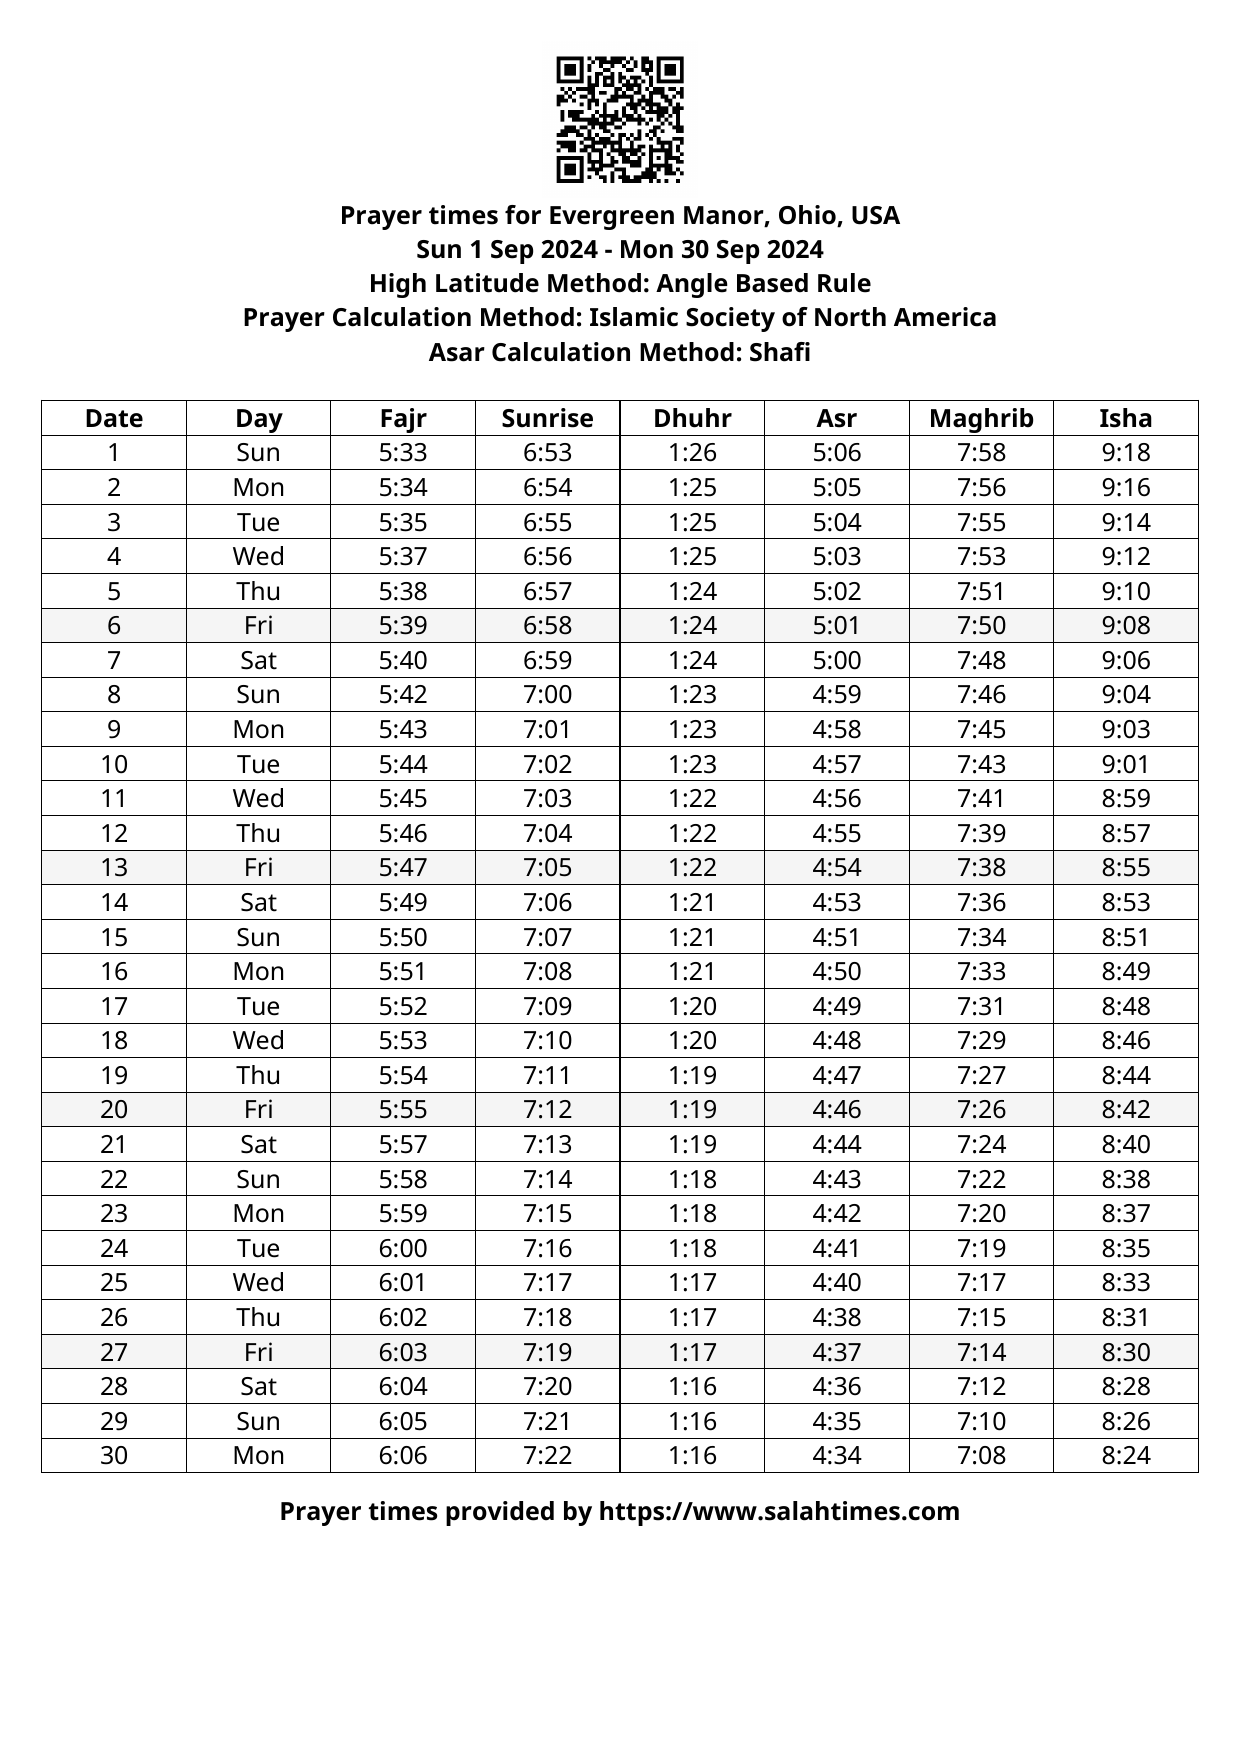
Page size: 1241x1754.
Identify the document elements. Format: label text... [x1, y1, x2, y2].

table_cell 4:47 [765, 1058, 909, 1092]
table_cell 25 [42, 1266, 186, 1299]
table_cell Mon [187, 1196, 330, 1230]
table_cell Thu [187, 1058, 330, 1092]
table_cell 8:51 [1054, 920, 1198, 953]
table_cell Sun [187, 436, 330, 469]
table_cell 26 [42, 1300, 186, 1334]
table_cell 8:30 [1054, 1335, 1198, 1368]
table_cell Thu [187, 574, 330, 607]
table_cell 1:16 [621, 1369, 764, 1403]
table_cell 9:06 [1054, 643, 1198, 677]
table_cell 4:49 [765, 989, 909, 1022]
text Prayer times provided by https://www.salahtimes.com [42, 1494, 1198, 1528]
table_cell 1:20 [621, 989, 764, 1022]
table_header Dhuhr [621, 401, 764, 434]
table_header Date [42, 401, 186, 434]
table_cell Sat [187, 1127, 330, 1161]
table_cell 4:56 [765, 781, 909, 815]
table_cell Mon [187, 954, 330, 988]
table_cell 9:01 [1054, 747, 1198, 780]
table_cell 9:03 [1054, 712, 1198, 746]
table_cell 1:20 [621, 1024, 764, 1057]
table_cell 5:46 [331, 816, 475, 849]
table_cell 4:59 [765, 678, 909, 711]
table_cell 8:28 [1054, 1369, 1198, 1403]
table_cell 6:53 [476, 436, 619, 469]
table_cell 5:05 [765, 470, 909, 504]
table_cell 6:55 [476, 505, 619, 538]
table_cell Mon [187, 712, 330, 746]
table_cell 5:40 [331, 643, 475, 677]
table_cell 7:20 [910, 1196, 1053, 1230]
table_cell Fri [187, 1335, 330, 1368]
table_cell Sat [187, 1369, 330, 1403]
table_cell 5:35 [331, 505, 475, 538]
table_cell 5:43 [331, 712, 475, 746]
table_cell 7:48 [910, 643, 1053, 677]
table_cell 27 [42, 1335, 186, 1368]
table_cell 4:44 [765, 1127, 909, 1161]
table_cell 6:06 [331, 1439, 475, 1472]
table_cell 22 [42, 1162, 186, 1195]
table_cell 7:55 [910, 505, 1053, 538]
table_cell 1:25 [621, 470, 764, 504]
table_cell 4:42 [765, 1196, 909, 1230]
table_cell Sat [187, 643, 330, 677]
table_cell 7:12 [910, 1369, 1053, 1403]
table_cell 4:58 [765, 712, 909, 746]
table_header Maghrib [910, 401, 1053, 434]
table_cell Sat [187, 885, 330, 919]
table_cell 7:14 [910, 1335, 1053, 1368]
table_header Isha [1054, 401, 1198, 434]
table_cell 6:04 [331, 1369, 475, 1403]
table_cell 7:08 [910, 1439, 1053, 1472]
table_cell 1:19 [621, 1093, 764, 1126]
table_cell 5:00 [765, 643, 909, 677]
table_cell 7:45 [910, 712, 1053, 746]
table_cell 7:12 [476, 1093, 619, 1126]
table_cell 13 [42, 851, 186, 884]
table_cell 9:16 [1054, 470, 1198, 504]
table_cell Tue [187, 505, 330, 538]
table_cell 6:05 [331, 1404, 475, 1437]
table_cell 8:42 [1054, 1093, 1198, 1126]
table_cell Fri [187, 851, 330, 884]
table_cell 1:23 [621, 678, 764, 711]
table_header Asr [765, 401, 909, 434]
table_cell 1:26 [621, 436, 764, 469]
table_cell 4:35 [765, 1404, 909, 1437]
table_cell 8:44 [1054, 1058, 1198, 1092]
table_cell 7:16 [476, 1231, 619, 1264]
table_cell 5:04 [765, 505, 909, 538]
table_cell 7:31 [910, 989, 1053, 1022]
table_cell Thu [187, 816, 330, 849]
table_cell 7:56 [910, 470, 1053, 504]
table_cell 5:50 [331, 920, 475, 953]
table_cell 6:02 [331, 1300, 475, 1334]
table_cell 4:34 [765, 1439, 909, 1472]
table_cell 8:49 [1054, 954, 1198, 988]
table_cell 9:18 [1054, 436, 1198, 469]
table_cell 1:17 [621, 1335, 764, 1368]
table_cell 1:23 [621, 747, 764, 780]
table_cell 7:15 [910, 1300, 1053, 1334]
table_cell 4:48 [765, 1024, 909, 1057]
table_cell 1:18 [621, 1162, 764, 1195]
table_cell 7:24 [910, 1127, 1053, 1161]
table_cell 8:37 [1054, 1196, 1198, 1230]
table_cell Sun [187, 1162, 330, 1195]
table_cell 1:22 [621, 781, 764, 815]
table_cell 9:04 [1054, 678, 1198, 711]
table_cell 5:42 [331, 678, 475, 711]
table_cell 8:48 [1054, 989, 1198, 1022]
table_cell 7:17 [476, 1266, 619, 1299]
table_cell 4 [42, 539, 186, 573]
table_cell 5:57 [331, 1127, 475, 1161]
table_cell 24 [42, 1231, 186, 1264]
table_cell 15 [42, 920, 186, 953]
table_cell 5:33 [331, 436, 475, 469]
table_cell 7:22 [476, 1439, 619, 1472]
table_cell 6 [42, 609, 186, 642]
table_cell 12 [42, 816, 186, 849]
table_cell 7:19 [476, 1335, 619, 1368]
table_cell 8:38 [1054, 1162, 1198, 1195]
table_cell 5:53 [331, 1024, 475, 1057]
table_cell 1:25 [621, 539, 764, 573]
table_cell 1:21 [621, 920, 764, 953]
table_cell 4:51 [765, 920, 909, 953]
table_cell 7:33 [910, 954, 1053, 988]
table_cell 1:24 [621, 574, 764, 607]
table_cell 17 [42, 989, 186, 1022]
table_cell 6:58 [476, 609, 619, 642]
table_cell 1:23 [621, 712, 764, 746]
table_cell 28 [42, 1369, 186, 1403]
table_cell Sun [187, 678, 330, 711]
table_cell 7:41 [910, 781, 1053, 815]
table_cell 8:31 [1054, 1300, 1198, 1334]
text Prayer Calculation Method: Islamic Society of North America [42, 300, 1198, 334]
table_cell 5:03 [765, 539, 909, 573]
table_cell 4:54 [765, 851, 909, 884]
table_cell Wed [187, 539, 330, 573]
table_cell Tue [187, 747, 330, 780]
table_cell 1:21 [621, 885, 764, 919]
table_cell 5:44 [331, 747, 475, 780]
table_cell 7:08 [476, 954, 619, 988]
table_cell 5:45 [331, 781, 475, 815]
table_cell 1:18 [621, 1231, 764, 1264]
table_cell 6:57 [476, 574, 619, 607]
table_cell 8:24 [1054, 1439, 1198, 1472]
table_cell 4:37 [765, 1335, 909, 1368]
table_cell 7:10 [910, 1404, 1053, 1437]
table_cell Sun [187, 1404, 330, 1437]
table_cell 23 [42, 1196, 186, 1230]
table_cell 8:57 [1054, 816, 1198, 849]
table_cell 4:36 [765, 1369, 909, 1403]
table_cell 1:19 [621, 1127, 764, 1161]
table_cell 1:24 [621, 609, 764, 642]
table_cell 7:50 [910, 609, 1053, 642]
table_cell 7:00 [476, 678, 619, 711]
table_cell 7:05 [476, 851, 619, 884]
table_cell 6:54 [476, 470, 619, 504]
table_cell 7:09 [476, 989, 619, 1022]
table_cell 20 [42, 1093, 186, 1126]
table_cell 7:58 [910, 436, 1053, 469]
table_cell 6:56 [476, 539, 619, 573]
table_cell Fri [187, 609, 330, 642]
table_cell 8:40 [1054, 1127, 1198, 1161]
table_cell 4:50 [765, 954, 909, 988]
table_cell 7:38 [910, 851, 1053, 884]
table_cell 1:18 [621, 1196, 764, 1230]
table_header Fajr [331, 401, 475, 434]
table_cell 7:26 [910, 1093, 1053, 1126]
table_cell Tue [187, 989, 330, 1022]
table_cell Tue [187, 1231, 330, 1264]
table_cell 14 [42, 885, 186, 919]
table_cell 5:01 [765, 609, 909, 642]
table_cell 9:12 [1054, 539, 1198, 573]
table_cell 21 [42, 1127, 186, 1161]
table_cell 10 [42, 747, 186, 780]
table_cell 1:21 [621, 954, 764, 988]
table_cell 7:03 [476, 781, 619, 815]
table_cell 9:08 [1054, 609, 1198, 642]
table_cell 7:01 [476, 712, 619, 746]
table_cell 5:02 [765, 574, 909, 607]
table_cell 7:11 [476, 1058, 619, 1092]
table_cell 3 [42, 505, 186, 538]
table_cell 5:47 [331, 851, 475, 884]
table_cell 7:53 [910, 539, 1053, 573]
table_cell 7:43 [910, 747, 1053, 780]
table_cell 1:17 [621, 1266, 764, 1299]
table_cell 8:35 [1054, 1231, 1198, 1264]
table_cell 7:07 [476, 920, 619, 953]
table_cell 7:13 [476, 1127, 619, 1161]
table_cell 16 [42, 954, 186, 988]
table_cell 4:53 [765, 885, 909, 919]
table_cell 7:14 [476, 1162, 619, 1195]
table_cell 7:22 [910, 1162, 1053, 1195]
table_cell 5:59 [331, 1196, 475, 1230]
table_cell 1:22 [621, 851, 764, 884]
table_cell 1:16 [621, 1404, 764, 1437]
table_cell 4:41 [765, 1231, 909, 1264]
table_cell 5:37 [331, 539, 475, 573]
table_cell 7:46 [910, 678, 1053, 711]
table_cell 7 [42, 643, 186, 677]
table_cell Wed [187, 1266, 330, 1299]
table_cell 7:18 [476, 1300, 619, 1334]
table_cell 8:26 [1054, 1404, 1198, 1437]
table_cell 5:58 [331, 1162, 475, 1195]
table_cell Mon [187, 470, 330, 504]
table_cell 1:22 [621, 816, 764, 849]
table_cell Fri [187, 1093, 330, 1126]
table_cell 5:52 [331, 989, 475, 1022]
table_cell 4:57 [765, 747, 909, 780]
table_cell 5:55 [331, 1093, 475, 1126]
table_cell 29 [42, 1404, 186, 1437]
table_cell 8:33 [1054, 1266, 1198, 1299]
table_cell Thu [187, 1300, 330, 1334]
table_header Day [187, 401, 330, 434]
text Prayer times for Evergreen Manor, Ohio, USA [42, 198, 1198, 232]
table_cell 7:29 [910, 1024, 1053, 1057]
table_cell 5:34 [331, 470, 475, 504]
table_header Sunrise [476, 401, 619, 434]
table_cell 7:19 [910, 1231, 1053, 1264]
table_cell 1:24 [621, 643, 764, 677]
table_cell 1 [42, 436, 186, 469]
table_cell 9 [42, 712, 186, 746]
text High Latitude Method: Angle Based Rule [42, 266, 1198, 300]
table_cell 7:20 [476, 1369, 619, 1403]
table_cell 1:17 [621, 1300, 764, 1334]
table_cell 2 [42, 470, 186, 504]
table_cell 6:00 [331, 1231, 475, 1264]
table_cell 4:43 [765, 1162, 909, 1195]
table_cell 7:51 [910, 574, 1053, 607]
table_cell 5:51 [331, 954, 475, 988]
picture [542, 41, 699, 198]
table_cell 19 [42, 1058, 186, 1092]
table_cell 7:10 [476, 1024, 619, 1057]
table_cell Mon [187, 1439, 330, 1472]
table_cell 4:55 [765, 816, 909, 849]
table_cell 5:39 [331, 609, 475, 642]
text Sun 1 Sep 2024 - Mon 30 Sep 2024 [42, 232, 1198, 266]
table_cell Wed [187, 781, 330, 815]
table_cell 18 [42, 1024, 186, 1057]
table_cell 5 [42, 574, 186, 607]
table_cell 1:16 [621, 1439, 764, 1472]
table_cell 5:54 [331, 1058, 475, 1092]
table_cell 9:10 [1054, 574, 1198, 607]
table_cell 8:53 [1054, 885, 1198, 919]
table_cell 6:03 [331, 1335, 475, 1368]
table_cell Wed [187, 1024, 330, 1057]
table_cell 4:38 [765, 1300, 909, 1334]
table_cell 7:15 [476, 1196, 619, 1230]
table_cell 30 [42, 1439, 186, 1472]
table_cell 7:27 [910, 1058, 1053, 1092]
table_cell 6:01 [331, 1266, 475, 1299]
table_cell 8:55 [1054, 851, 1198, 884]
table_cell 5:49 [331, 885, 475, 919]
table_cell 7:04 [476, 816, 619, 849]
table_cell 8 [42, 678, 186, 711]
table_cell 7:21 [476, 1404, 619, 1437]
text Asar Calculation Method: Shafi [42, 334, 1198, 368]
table_cell 11 [42, 781, 186, 815]
table_cell 7:39 [910, 816, 1053, 849]
table_cell 1:25 [621, 505, 764, 538]
table_cell 1:19 [621, 1058, 764, 1092]
table_cell 5:38 [331, 574, 475, 607]
table_cell 7:36 [910, 885, 1053, 919]
table_cell 7:02 [476, 747, 619, 780]
table_cell 5:06 [765, 436, 909, 469]
table_cell 8:46 [1054, 1024, 1198, 1057]
table_cell 4:46 [765, 1093, 909, 1126]
table_cell 7:34 [910, 920, 1053, 953]
table_cell 6:59 [476, 643, 619, 677]
table_cell 4:40 [765, 1266, 909, 1299]
table_cell 9:14 [1054, 505, 1198, 538]
table_cell 7:06 [476, 885, 619, 919]
table_cell Sun [187, 920, 330, 953]
table_cell 8:59 [1054, 781, 1198, 815]
table_cell 7:17 [910, 1266, 1053, 1299]
